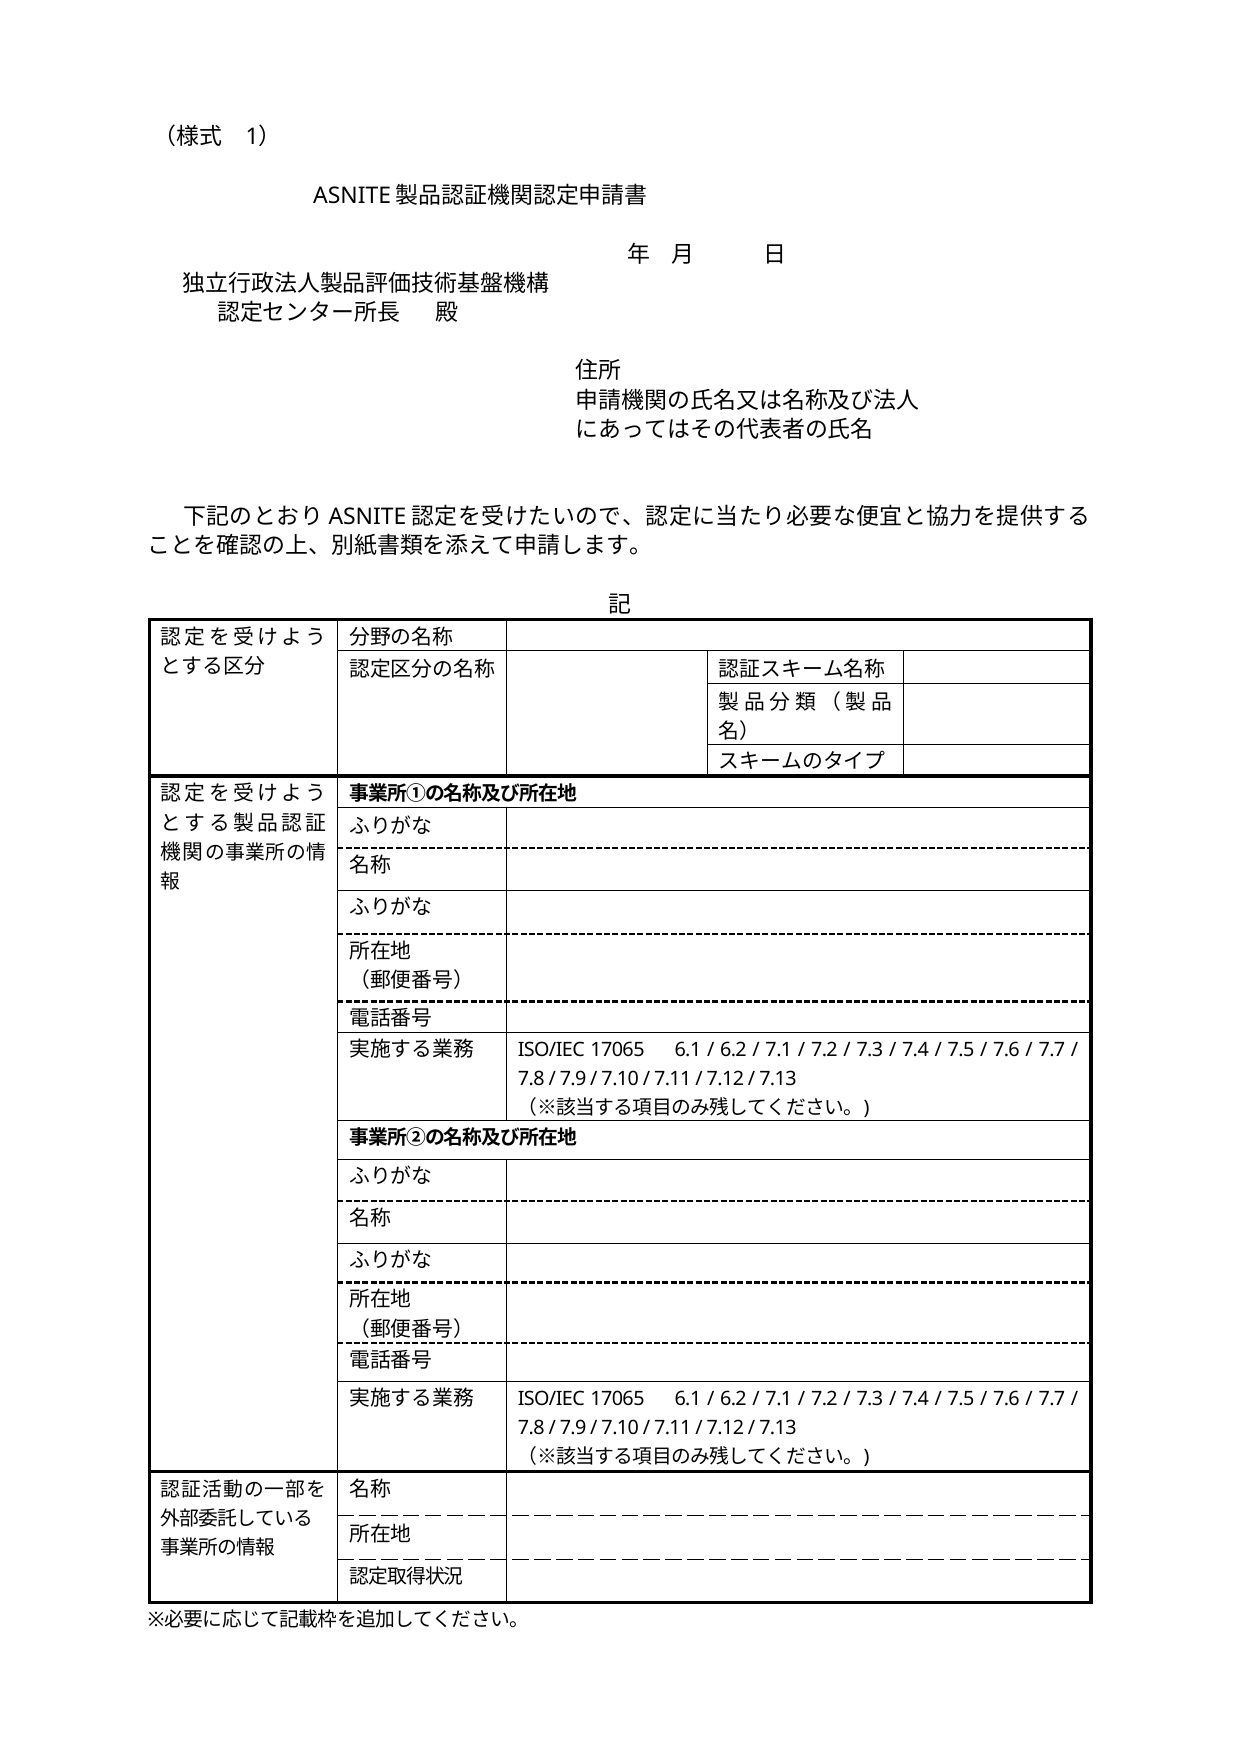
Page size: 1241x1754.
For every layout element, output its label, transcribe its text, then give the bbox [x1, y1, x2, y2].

table_cell [507, 651, 707, 774]
text 認定センター所長 殿 [148, 297, 1092, 326]
table_cell 事業所②の名称及び所在地 [338, 1121, 1089, 1159]
table_cell 製品分類（製品名） [708, 684, 903, 744]
table_cell ISO/IEC 17065 6.1 / 6.2 / 7.1 / 7.2 / 7.3 / 7.4 / 7.5 / 7.6 / 7.7 / 7.8 / 7.9 / 7.10 / 7.11 / 7.12 / 7.13 （※該当する項目のみ残してください。) [507, 1033, 1089, 1120]
text にあってはその代表者の氏名 [148, 414, 1092, 443]
table_cell ふりがな [338, 891, 506, 933]
subtitle 記 [148, 589, 1092, 618]
text 下記のとおりASNITE認定を受けたいので、認定に当たり必要な便宜と協力を提供することを確認の上、別紙書類を添えて申請します。 [148, 501, 1092, 560]
table_cell [507, 847, 1089, 890]
table_cell 実施する業務 [338, 1033, 506, 1120]
table_cell 名称 [338, 847, 506, 890]
table_header 認定を受けようとする区分 [151, 621, 337, 774]
table_cell [507, 1281, 1089, 1342]
table_cell 認証スキーム名称 [708, 651, 903, 683]
table_cell [507, 1200, 1089, 1243]
table_cell [507, 1244, 1089, 1281]
table_header [507, 621, 1089, 650]
table_cell 認定を受けようとする製品認証機関の事業所の情報 [151, 778, 337, 1469]
table_cell 事業所①の名称及び所在地 [338, 778, 1089, 807]
table_cell 所在地 （郵便番号） [338, 1281, 506, 1342]
table_cell 所在地 [338, 1515, 506, 1559]
table_cell [507, 1473, 1089, 1515]
table_cell [904, 651, 1089, 683]
table_cell ふりがな [338, 808, 506, 847]
table_cell [507, 891, 1089, 933]
table_cell ふりがな [338, 1244, 506, 1281]
text 年 月 日 [148, 239, 1092, 268]
table_cell [507, 933, 1089, 1000]
table_cell [904, 684, 1089, 744]
table_header 分野の名称 [338, 621, 506, 650]
table_cell [507, 808, 1089, 847]
text 独立行政法人製品評価技術基盤機構 [148, 268, 1092, 297]
table_cell 名称 [338, 1200, 506, 1243]
table_cell [507, 1000, 1089, 1032]
table_cell 認証活動の一部を外部委託している 事業所の情報 [151, 1473, 337, 1601]
table_cell 所在地 （郵便番号） [338, 933, 506, 1000]
table_cell [507, 1559, 1089, 1601]
table_cell 認定取得状況 [338, 1559, 506, 1601]
text 住所 [148, 356, 1092, 385]
table_cell 電話番号 [338, 1000, 506, 1032]
text （様式 19） IAF MLAマーク使用契約 （様式 1） [148, 118, 1092, 151]
table_cell 名称 [338, 1473, 506, 1515]
table_cell [904, 745, 1089, 774]
table_cell 電話番号 [338, 1342, 506, 1381]
table_cell [507, 1515, 1089, 1559]
text ※必要に応じて記載枠を追加してください。 [148, 1604, 1092, 1632]
table_cell スキームのタイプ [708, 745, 903, 774]
table_cell [507, 1342, 1089, 1381]
table_cell [507, 1160, 1089, 1200]
text 申請機関の氏名又は名称及び法人 [148, 385, 1092, 414]
table_cell ふりがな [338, 1160, 506, 1200]
table_cell 認定区分の名称 [338, 651, 506, 774]
text ASNITE製品認証機関認定申請書 [148, 181, 1092, 210]
table_cell 実施する業務 [338, 1382, 506, 1469]
table_cell ISO/IEC 17065 6.1 / 6.2 / 7.1 / 7.2 / 7.3 / 7.4 / 7.5 / 7.6 / 7.7 / 7.8 / 7.9 / 7.10 / 7.11 / 7.12 / 7.13 （※該当する項目のみ残してください。) [507, 1382, 1089, 1469]
